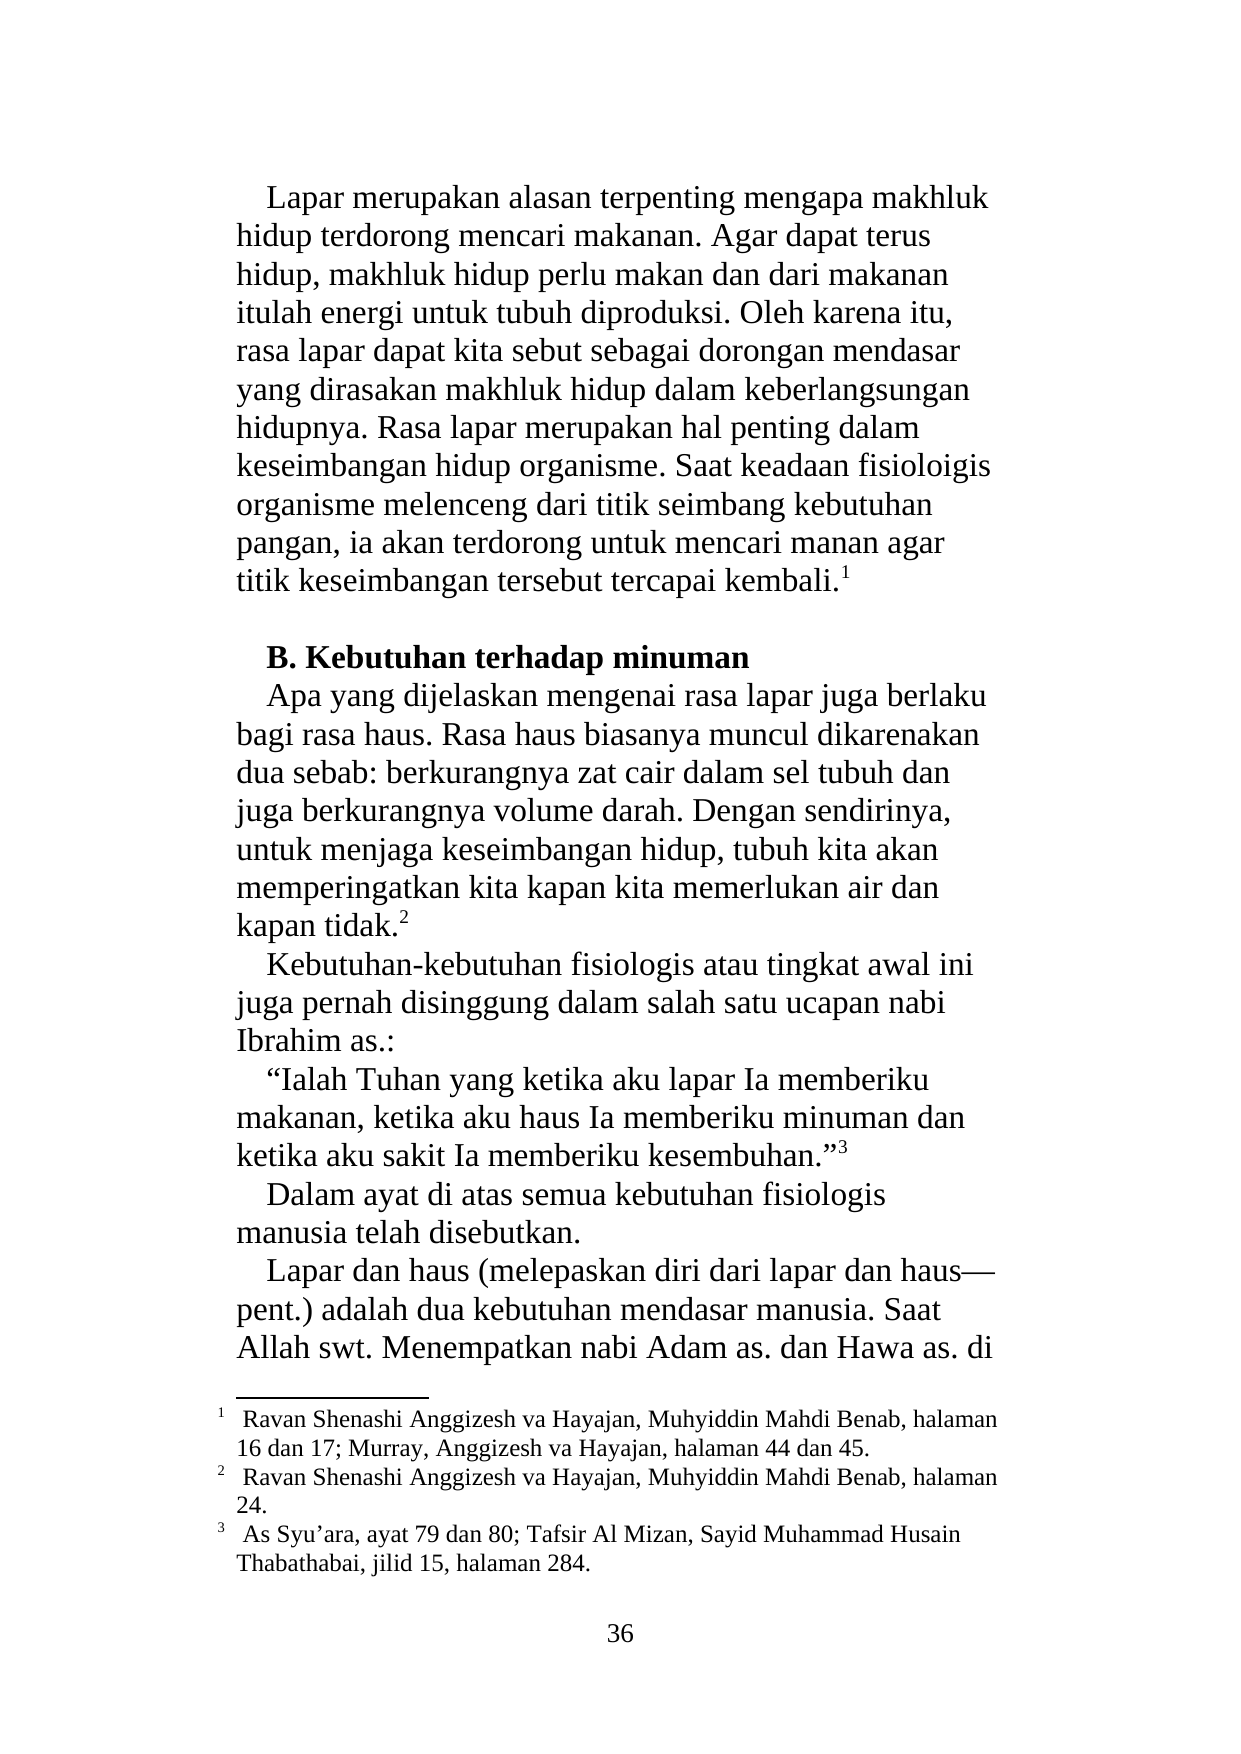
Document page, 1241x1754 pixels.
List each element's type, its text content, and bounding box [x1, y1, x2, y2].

text Kebutuhan-kebutuhan fisiologis atau tingkat awal ini juga pernah disinggung dalam salah satu ucapan nabi Ibrahim as.: [236, 944, 1004, 1059]
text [236, 1251, 1004, 1366]
text Dalam ayat di atas semua kebutuhan fisiologis manusia telah disebutkan. [236, 1174, 1004, 1251]
text B. Kebutuhan terhadap minuman [236, 637, 1004, 676]
text Apa yang dijelaskan mengenai rasa lapar juga berlaku bagi rasa haus. Rasa haus biasanya muncul dikarenakan dua sebab: berkurangnya zat cair dalam sel tubuh dan juga berkurangnya volume darah. Dengan sendirinya, untuk menjaga keseimbangan hidup, tubuh kita akan memperingatkan kita kapan kita memerlukan air dan kapan tidak. [236, 676, 1004, 944]
text Lapar merupakan alasan terpenting mengapa makhluk hidup terdorong mencari makanan. Agar dapat terus hidup, makhluk hidup perlu makan dan dari makanan itulah energi untuk tubuh diproduksi. Oleh karena itu, rasa lapar dapat kita sebut sebagai dorongan mendasar yang dirasakan makhluk hidup dalam keberlangsungan hidupnya. Rasa lapar merupakan hal penting dalam keseimbangan hidup organisme. Saat keadaan fisioloigis organisme melenceng dari titik seimbang kebutuhan pangan, ia akan terdorong untuk mencari manan agar titik keseimbangan tersebut tercapai kembali. [236, 177, 1004, 599]
text “Ialah Tuhan yang ketika aku lapar Ia memberiku makanan, ketika aku haus Ia memberiku minuman dan ketika aku sakit Ia memberiku kesembuhan.” [236, 1059, 1004, 1174]
